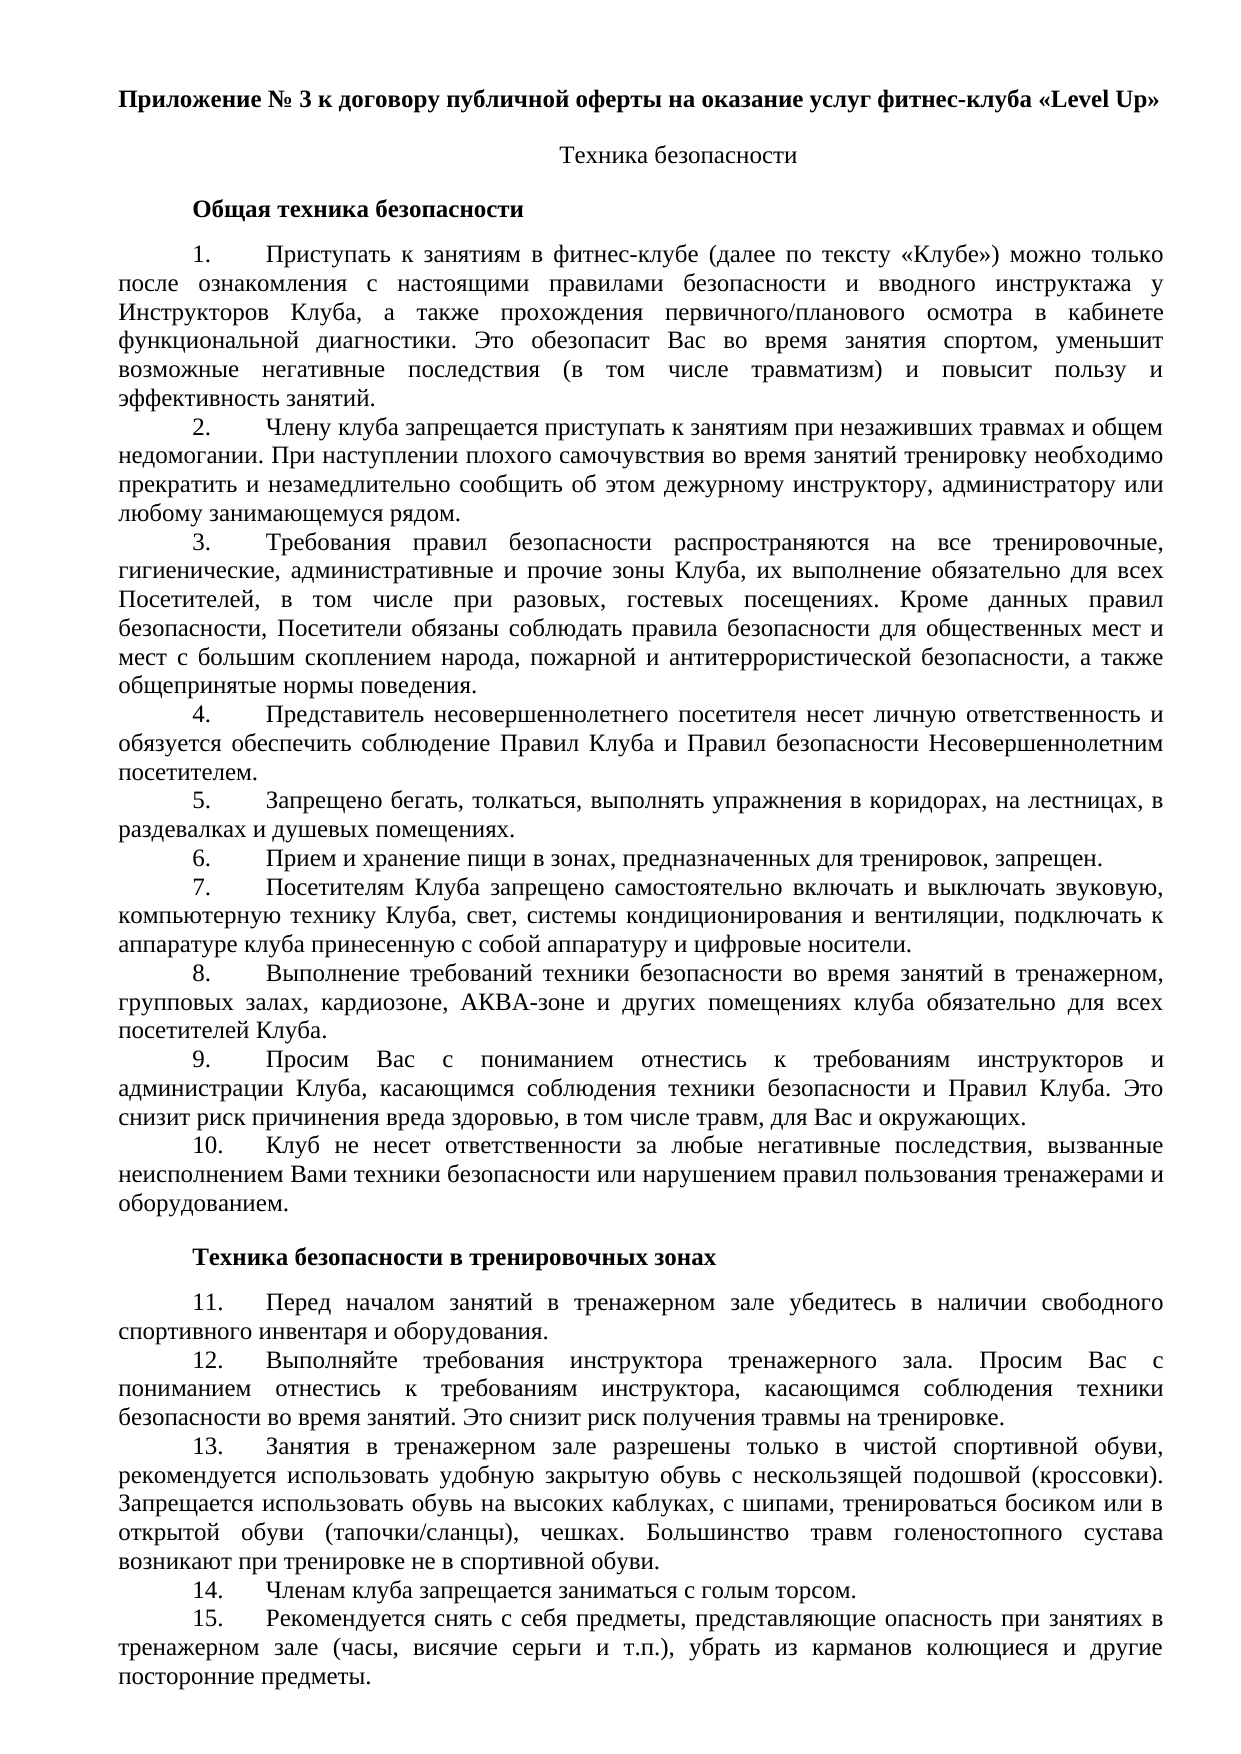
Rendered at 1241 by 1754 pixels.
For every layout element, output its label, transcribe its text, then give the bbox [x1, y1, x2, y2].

list Клуб не несет ответственности за любые негативные последствия, вызванные неисполнением Вами техники безопасности или нарушением правил пользования тренажерами и оборудованием. [118, 1131, 1164, 1217]
list Выполнение требований техники безопасности во время занятий в тренажерном, групповых залах, кардиозоне, АКВА-зоне и других помещениях клуба обязательно для всех посетителей Клуба. [118, 958, 1164, 1044]
text Техника безопасности [118, 140, 1164, 169]
list Члену клуба запрещается приступать к занятиям при незаживших травмах и общем недомогании. При наступлении плохого самочувствия во время занятий тренировку необходимо прекратить и незамедлительно сообщить об этом дежурному инструктору, администратору или любому занимающемуся рядом. [118, 412, 1164, 527]
list Рекомендуется снять с себя предметы, представляющие опасность при занятиях в тренажерном зале (часы, висячие серьги и т.п.), убрать из карманов колющиеся и другие посторонние предметы. [118, 1603, 1164, 1690]
list Требования правил безопасности распространяются на все тренировочные, гигиенические, административные и прочие зоны Клуба, их выполнение обязательно для всех Посетителей, в том числе при разовых, гостевых посещениях. Кроме данных правил безопасности, Посетители обязаны соблюдать правила безопасности для общественных мест и мест с большим скоплением народа, пожарной и антитеррористической безопасности, а также общепринятые нормы поведения. [118, 527, 1164, 699]
list Запрещено бегать, толкаться, выполнять упражнения в коридорах, на лестницах, в раздевалках и душевых помещениях. [118, 786, 1164, 843]
text Техника безопасности в тренировочных зонах [118, 1242, 1164, 1271]
list Занятия в тренажерном зале разрешены только в чистой спортивной обуви, рекомендуется использовать удобную закрытую обувь с нескользящей подошвой (кроссовки). Запрещается использовать обувь на высоких каблуках, с шипами, тренироваться босиком или в открытой обуви (тапочки/сланцы), чешках. Большинство травм голеностопного сустава возникают при тренировке не в спортивной обуви. [118, 1431, 1164, 1575]
list Выполняйте требования инструктора тренажерного зала. Просим Вас с пониманием отнестись к требованиям инструктора, касающимся соблюдения техники безопасности во время занятий. Это снизит риск получения травмы на тренировке. [118, 1345, 1164, 1431]
list Представитель несовершеннолетнего посетителя несет личную ответственность и обязуется обеспечить соблюдение Правил Клуба и Правил безопасности Несовершеннолетним посетителем. [118, 699, 1164, 786]
list Прием и хранение пищи в зонах, предназначенных для тренировок, запрещен. [118, 843, 1164, 872]
subtitle Приложение № 3 к договору публичной оферты на оказание услуг фитнес-клуба «Level Up» [118, 84, 1164, 113]
list Перед началом занятий в тренажерном зале убедитесь в наличии свободного спортивного инвентаря и оборудования. [118, 1287, 1164, 1345]
list Посетителям Клуба запрещено самостоятельно включать и выключать звуковую, компьютерную технику Клуба, свет, системы кондиционирования и вентиляции, подключать к аппаратуре клуба принесенную с собой аппаратуру и цифровые носители. [118, 872, 1164, 958]
list Приступать к занятиям в фитнес-клубе (далее по тексту «Клубе») можно только после ознакомления с настоящими правилами безопасности и вводного инструктажа у Инструкторов Клуба, а также прохождения первичного/планового осмотра в кабинете функциональной диагностики. Это обезопасит Вас во время занятия спортом, уменьшит возможные негативные последствия (в том числе травматизм) и повысит пользу и эффективность занятий. [118, 239, 1164, 412]
list Членам клуба запрещается заниматься с голым торсом. [118, 1575, 1164, 1603]
list Просим Вас с пониманием отнестись к требованиям инструкторов и администрации Клуба, касающимся соблюдения техники безопасности и Правил Клуба. Это снизит риск причинения вреда здоровью, в том числе травм, для Вас и окружающих. [118, 1044, 1164, 1131]
text Общая техника безопасности [118, 194, 1164, 223]
